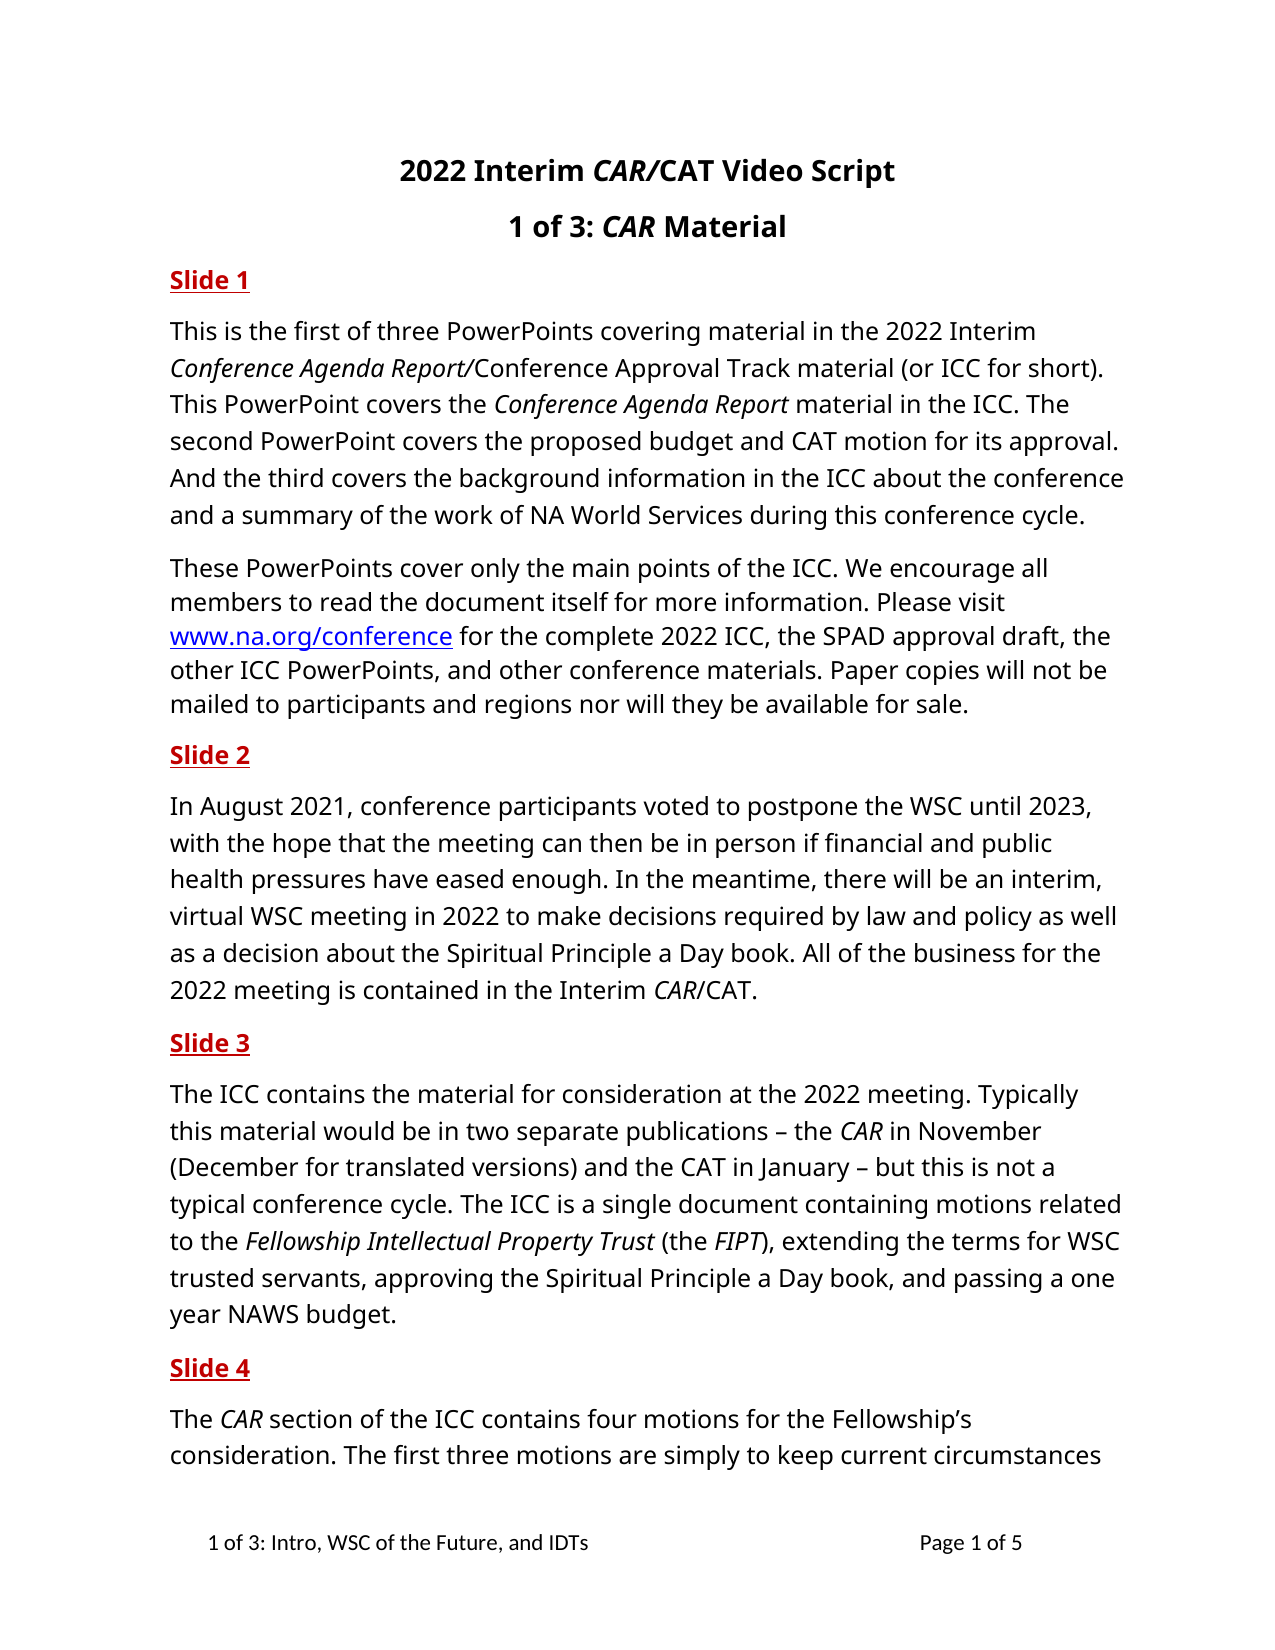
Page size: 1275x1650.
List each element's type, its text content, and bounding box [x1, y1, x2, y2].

text This is the first of three PowerPoints covering material in the 2022 Interim Conference Agenda Report/Conference Approval Track material (or ICC for short). This PowerPoint covers the Conference Agenda Report material in the ICC. The second PowerPoint covers the proposed budget and CAT motion for its approval. And the third covers the background information in the ICC about the conference and a summary of the work of NA World Services during this conference cycle. [169, 313, 1125, 531]
text Slide 2 [169, 738, 1125, 772]
text 1 of 3: CAR Material [169, 206, 1125, 246]
text The ICC contains the material for consideration at the 2022 meeting. Typically this material would be in two separate publications – the CAR in November (December for translated versions) and the CAT in January – but this is not a typical conference cycle. The ICC is a single document containing motions related to the Fellowship Intellectual Property Trust (the FIPT), extending the terms for WSC trusted servants, approving the Spiritual Principle a Day book, and passing a one year NAWS budget. [169, 1076, 1125, 1331]
text In August 2021, conference participants voted to postpone the WSC until 2023, with the hope that the meeting can then be in person if financial and public health pressures have eased enough. In the meantime, there will be an interim, virtual WSC meeting in 2022 to make decisions required by law and policy as well as a decision about the Spiritual Principle a Day book. All of the business for the 2022 meeting is contained in the Interim CAR/CAT. [169, 788, 1125, 1006]
text Slide 4 [169, 1351, 1125, 1384]
text These PowerPoints cover only the main points of the ICC. We encourage all members to read the document itself for more information. Please visit www.na.org/conference for the complete 2022 ICC, the SPAD approval draft, the other ICC PowerPoints, and other conference materials. Paper copies will not be mailed to participants and regions nor will they be available for sale. [169, 551, 1125, 721]
text Slide 1 [169, 263, 1125, 297]
text 2022 Interim CAR/CAT Video Script [169, 150, 1125, 190]
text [169, 1401, 1125, 1472]
text Slide 3 [169, 1026, 1125, 1060]
